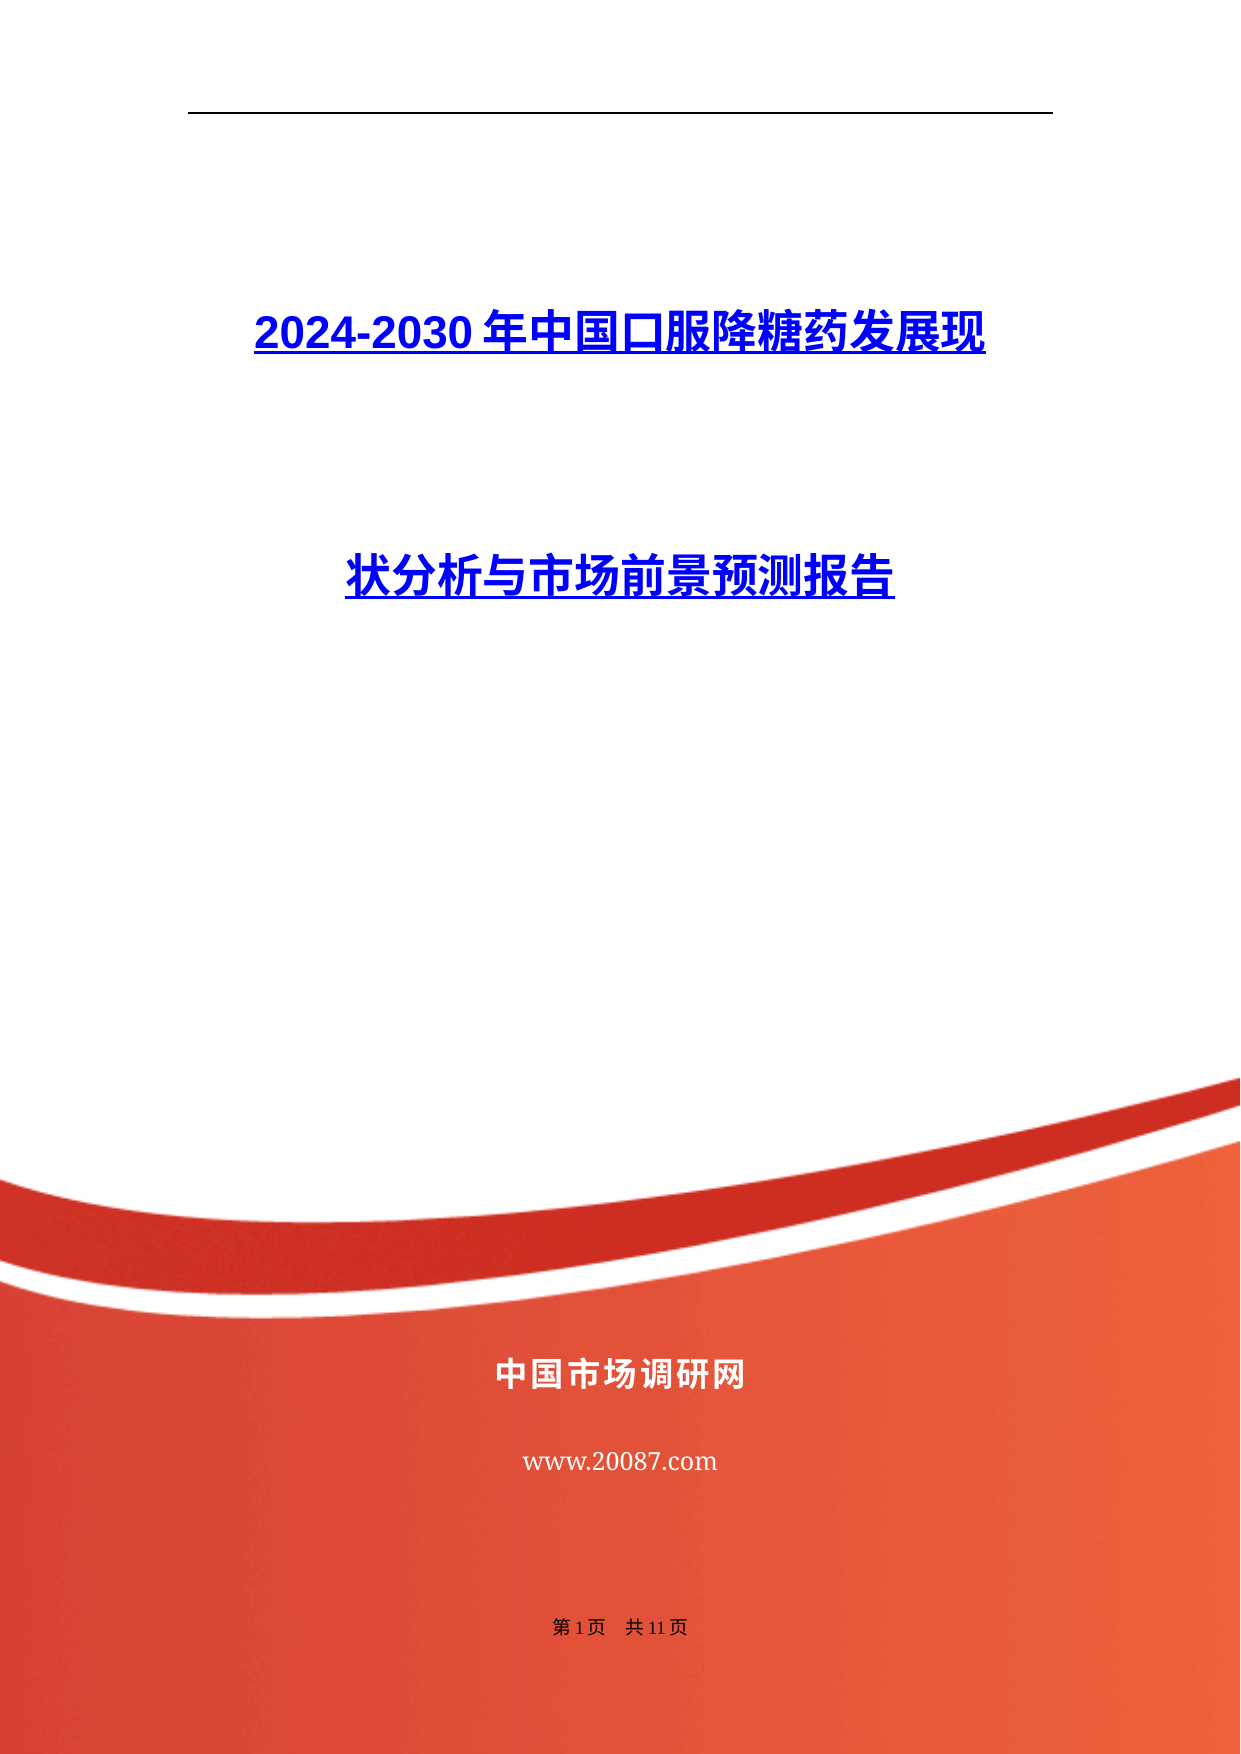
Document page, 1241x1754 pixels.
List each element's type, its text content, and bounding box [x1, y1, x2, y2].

subtitle 中国市场调研网 [187, 1339, 1053, 1404]
table_header 2024-2030年中国口服降糖药发展现状分析与市场前景预测报告 [188, 207, 1053, 773]
text www.20087.com [187, 1428, 1053, 1493]
picture [0, 1006, 1241, 1754]
